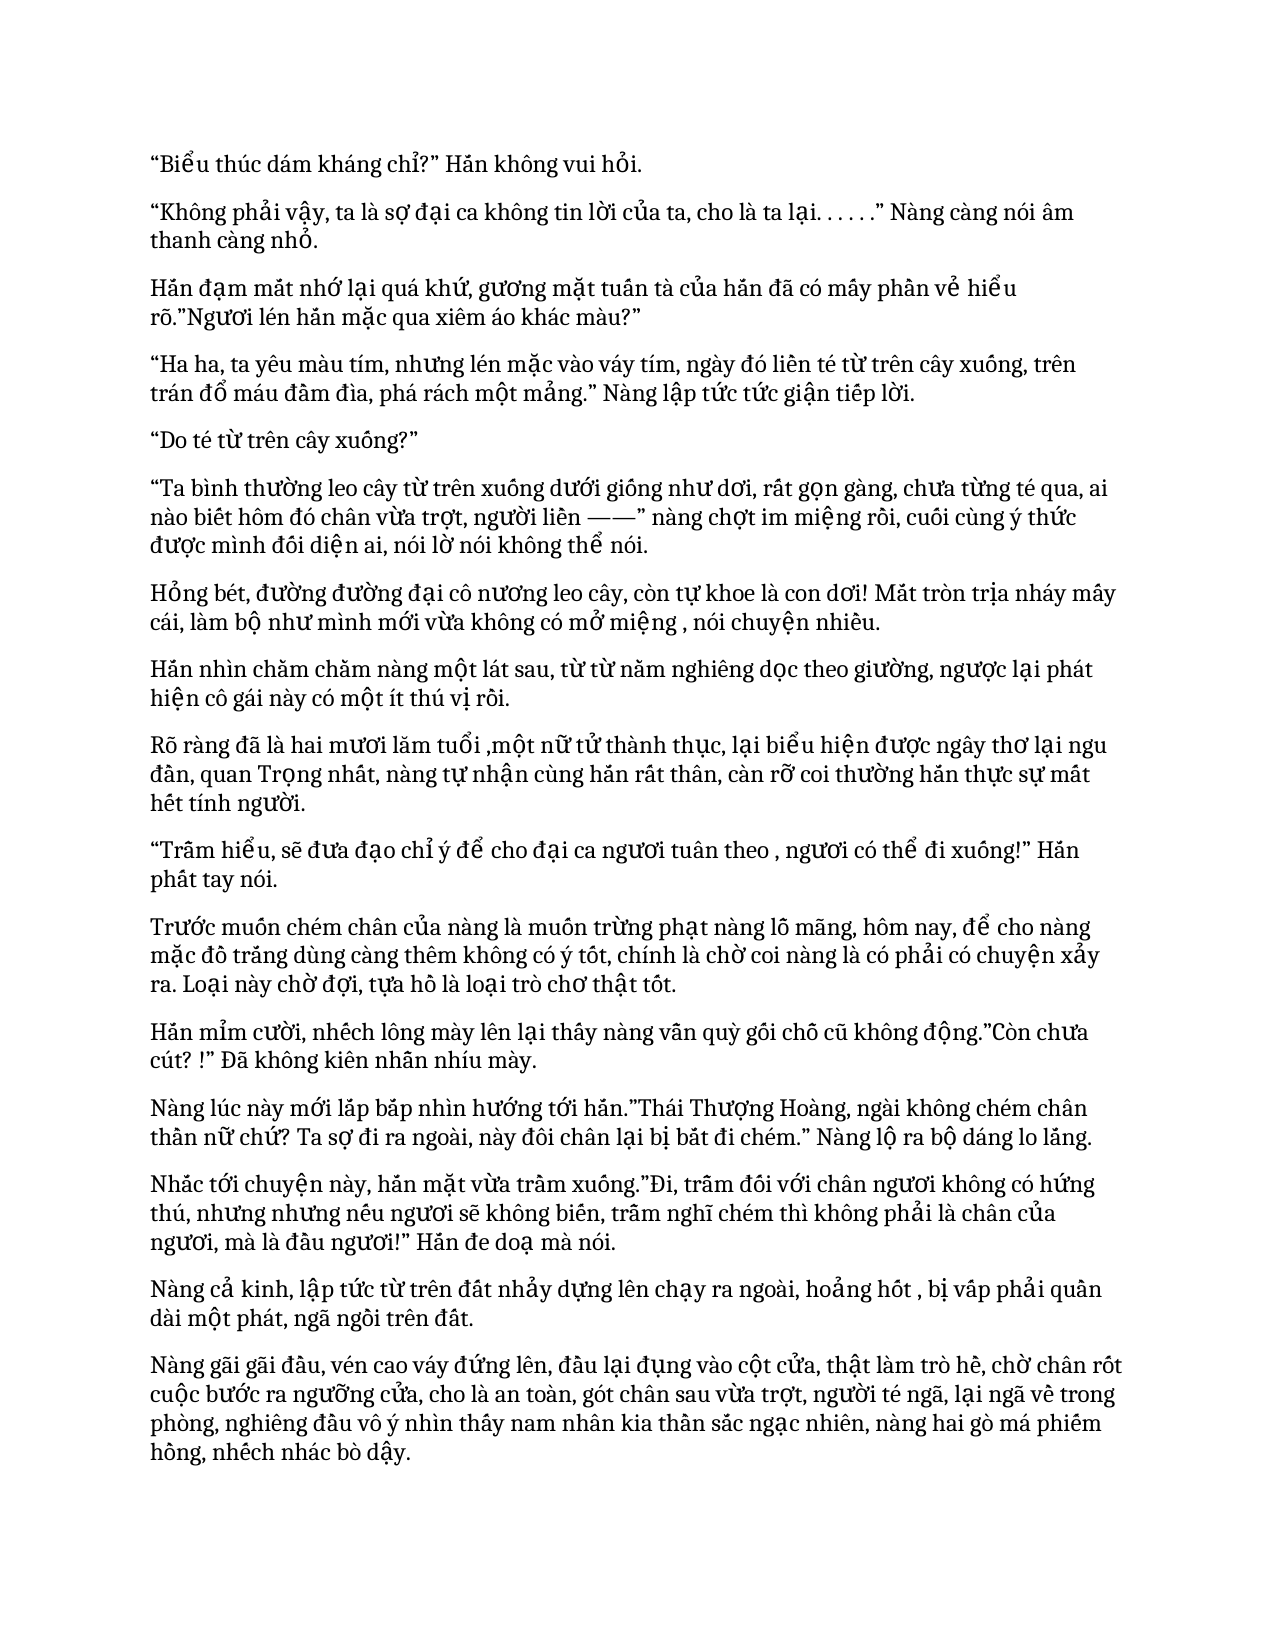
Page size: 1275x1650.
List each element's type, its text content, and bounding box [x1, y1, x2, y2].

text “Ta bình thường leo cây từ trên xuống dưới giống như dơi, rất gọn gàng, chưa từng té qua, ai nào biết hôm đó chân vừa trợt, người liền ——” nàng chợt im miệng rồi, cuối cùng ý thức được mình đối diện ai, nói lờ nói không thể nói. [150, 474, 1125, 560]
text “Biểu thúc dám kháng chỉ?” Hắn không vui hỏi. [150, 150, 1125, 179]
text “Trẫm hiểu, sẽ đưa đạo chỉ ý để cho đại ca ngươi tuân theo , ngươi có thể đi xuống!” Hắn phất tay nói. [150, 836, 1125, 894]
text Nàng gãi gãi đầu, vén cao váy đứng lên, đầu lại đụng vào cột cửa, thật làm trò hề, chờ chân rốt cuộc bước ra ngưỡng cửa, cho là an toàn, gót chân sau vừa trợt, người té ngã, lại ngã về trong phòng, nghiêng đầu vô ý nhìn thấy nam nhân kia thần sắc ngạc nhiên, nàng hai gò má phiếm hồng, nhếch nhác bò dậy. [150, 1351, 1125, 1466]
text Hắn nhìn chằm chằm nàng một lát sau, từ từ nằm nghiêng dọc theo giường, ngược lại phát hiện cô gái này có một ít thú vị rồi. [150, 655, 1125, 712]
text Nàng lúc này mới lắp bắp nhìn hướng tới hắn.”Thái Thượng Hoàng, ngài không chém chân thần nữ chứ? Ta sợ đi ra ngoài, này đôi chân lại bị bắt đi chém.” Nàng lộ ra bộ dáng lo lắng. [150, 1094, 1125, 1151]
text Hắn mỉm cười, nhếch lông mày lên lại thấy nàng vẫn quỳ gối chỗ cũ không động.”Còn chưa cút? !” Đã không kiên nhẫn nhíu mày. [150, 1017, 1125, 1075]
text Nàng cả kinh, lập tức từ trên đất nhảy dựng lên chạy ra ngoài, hoảng hốt , bị vấp phải quần dài một phát, ngã ngồi trên đất. [150, 1275, 1125, 1332]
text “Không phải vậy, ta là sợ đại ca không tin lời của ta, cho là ta lại. . . . . .” Nàng càng nói âm thanh càng nhỏ. [150, 197, 1125, 255]
text Hắn đạm mắt nhớ lại quá khứ, gương mặt tuấn tà của hắn đã có mấy phần vẻ hiểu rõ.”Ngươi lén hắn mặc qua xiêm áo khác màu?” [150, 274, 1125, 331]
text “Ha ha, ta yêu màu tím, nhưng lén mặc vào váy tím, ngày đó liền té từ trên cây xuống, trên trán đổ máu đầm đìa, phá rách một mảng.” Nàng lập tức tức giận tiếp lời. [150, 350, 1125, 407]
text Nhắc tới chuyện này, hắn mặt vừa trầm xuống.”Đi, trẫm đối với chân ngươi không có hứng thú, nhưng nhưng nếu ngươi sẽ không biến, trẫm nghĩ chém thì không phải là chân của ngươi, mà là đầu ngươi!” Hắn đe doạ mà nói. [150, 1170, 1125, 1256]
text Rõ ràng đã là hai mươi lăm tuổi ,một nữ tử thành thục, lại biểu hiện được ngây thơ lại ngu đần, quan Trọng nhất, nàng tự nhận cùng hắn rất thân, càn rỡ coi thường hắn thực sự mất hết tính người. [150, 731, 1125, 817]
text “Do té từ trên cây xuống?” [150, 426, 1125, 455]
text Hỏng bét, đường đường đại cô nương leo cây, còn tự khoe là con dơi! Mắt tròn trịa nháy mấy cái, làm bộ như mình mới vừa không có mở miệng , nói chuyện nhiều. [150, 579, 1125, 636]
text Trước muốn chém chân của nàng là muốn trừng phạt nàng lỗ mãng, hôm nay, để cho nàng mặc đồ trắng dùng càng thêm không có ý tốt, chính là chờ coi nàng là có phải có chuyện xảy ra. Loại này chờ đợi, tựa hồ là loại trò chơ thật tốt. [150, 912, 1125, 999]
